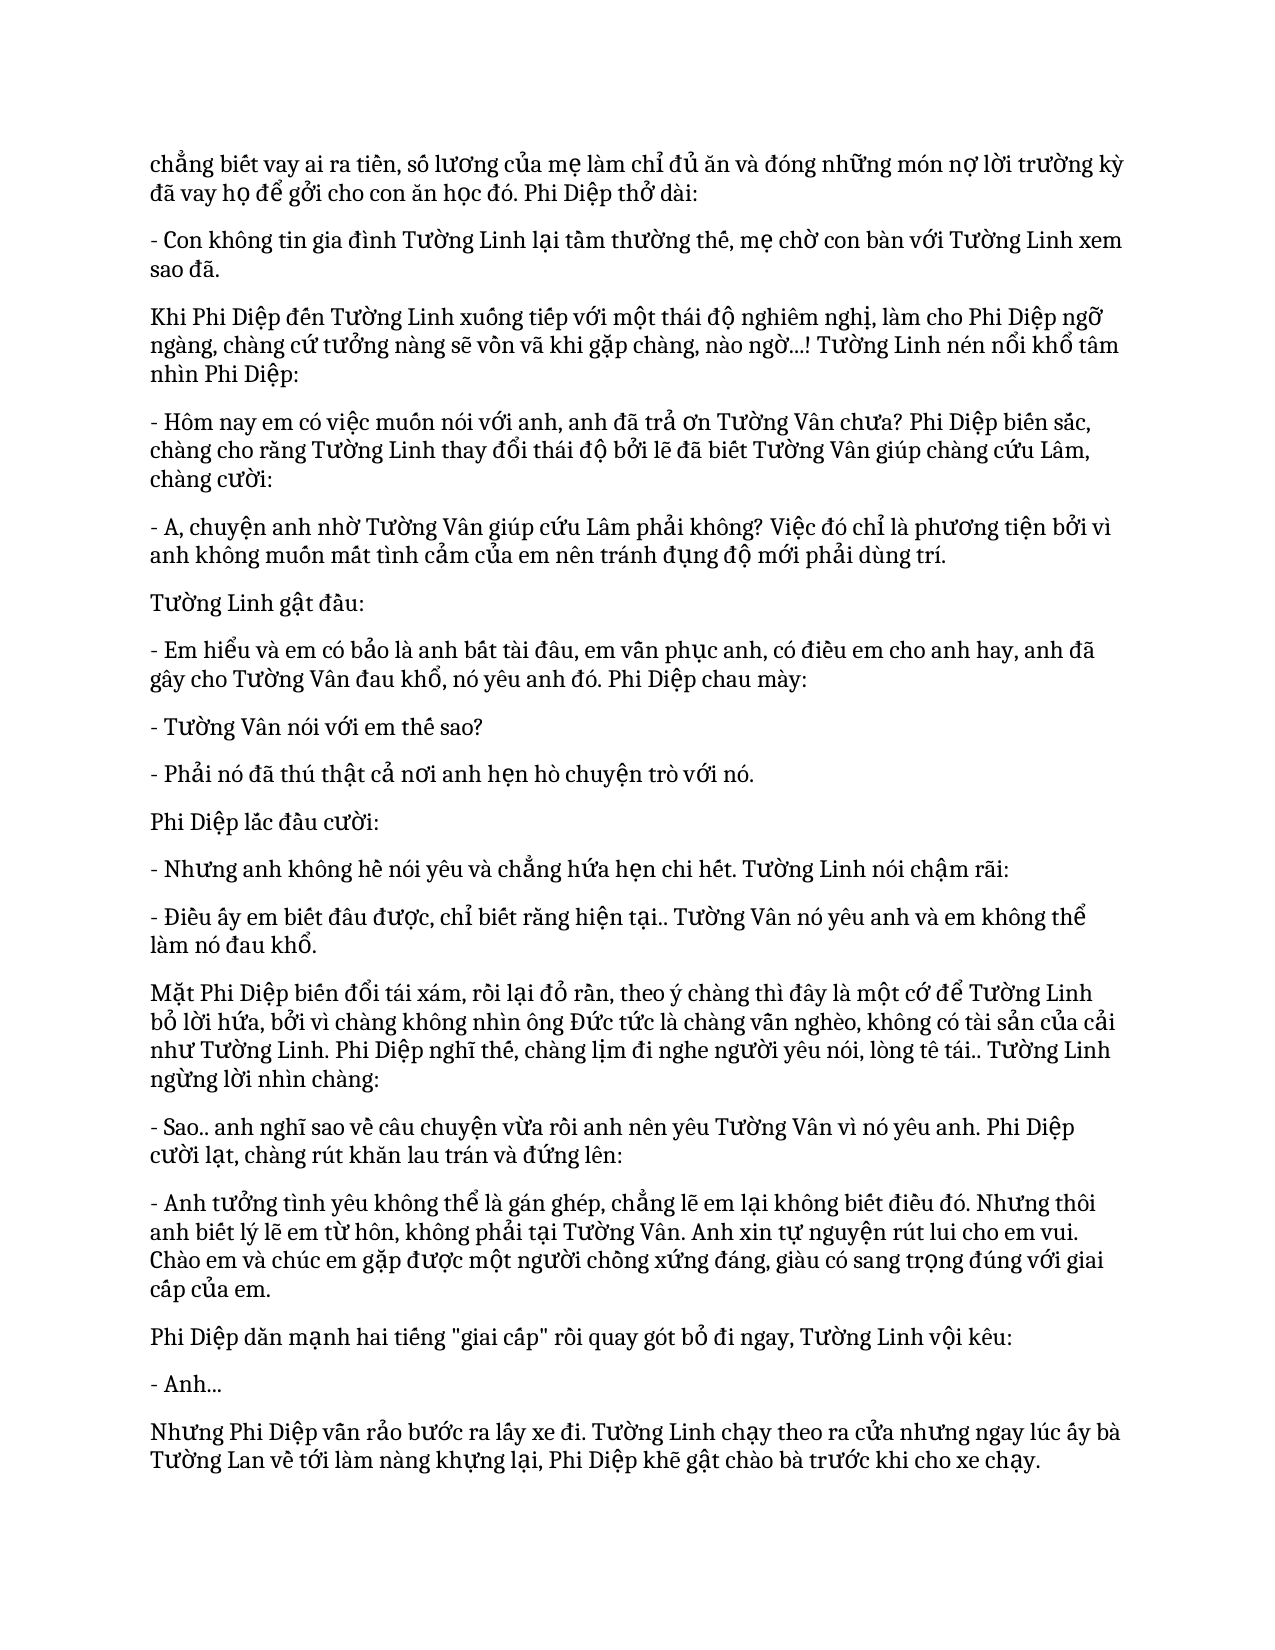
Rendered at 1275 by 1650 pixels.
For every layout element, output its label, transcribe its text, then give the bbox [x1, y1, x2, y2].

text - Tường Vân nói với em thế sao? [150, 712, 1125, 741]
text - Anh... [150, 1370, 1125, 1399]
text - Nhưng anh không hề nói yêu và chẳng hứa hẹn chi hết. Tường Linh nói chậm rãi: [150, 855, 1125, 884]
text - Con không tin gia đình Tường Linh lại tầm thường thế, mẹ chờ con bàn với Tường Linh xem sao đã. [150, 226, 1125, 284]
text Phi Diệp lắc đầu cười: [150, 807, 1125, 836]
text - Sao.. anh nghĩ sao về câu chuyện vừa rồi anh nên yêu Tường Vân vì nó yêu anh. Phi Diệp cười lạt, chàng rút khăn lau trán và đứng lên: [150, 1112, 1125, 1170]
text - Phải nó đã thú thật cả nơi anh hẹn hò chuyện trò với nó. [150, 760, 1125, 789]
text Khi Phi Diệp đến Tường Linh xuống tiếp với một thái độ nghiêm nghị, làm cho Phi Diệp ngỡ ngàng, chàng cứ tưởng nàng sẽ vồn vã khi gặp chàng, nào ngờ...! Tường Linh nén nổi khổ tâm nhìn Phi Diệp: [150, 302, 1125, 389]
text - Em hiểu và em có bảo là anh bất tài đâu, em vẫn phục anh, có điều em cho anh hay, anh đã gây cho Tường Vân đau khổ, nó yêu anh đó. Phi Diệp chau mày: [150, 636, 1125, 694]
text Nhưng Phi Diệp vẫn rảo bước ra lấy xe đi. Tường Linh chạy theo ra cửa nhưng ngay lúc ấy bà Tường Lan về tới làm nàng khựng lại, Phi Diệp khẽ gật chào bà trước khi cho xe chạy. [150, 1417, 1125, 1475]
text - Hôm nay em có việc muốn nói với anh, anh đã trả ơn Tường Vân chưa? Phi Diệp biến sắc, chàng cho rằng Tường Linh thay đổi thái độ bởi lẽ đã biết Tường Vân giúp chàng cứu Lâm, chàng cười: [150, 407, 1125, 494]
text Mặt Phi Diệp biến đổi tái xám, rồi lại đỏ rần, theo ý chàng thì đây là một cớ để Tường Linh bỏ lời hứa, bởi vì chàng không nhìn ông Đức tức là chàng vẫn nghèo, không có tài sản của cải như Tường Linh. Phi Diệp nghĩ thế, chàng lịm đi nghe người yêu nói, lòng tê tái.. Tường Linh ngừng lời nhìn chàng: [150, 979, 1125, 1094]
text - Anh tưởng tình yêu không thể là gán ghép, chẳng lẽ em lại không biết điều đó. Nhưng thôi anh biết lý lẽ em từ hôn, không phải tại Tường Vân. Anh xin tự nguyện rút lui cho em vui. Chào em và chúc em gặp được một người chồng xứng đáng, giàu có sang trọng đúng với giai cấp của em. [150, 1189, 1125, 1304]
text - Điều ấy em biết đâu được, chỉ biết rằng hiện tại.. Tường Vân nó yêu anh và em không thể làm nó đau khổ. [150, 902, 1125, 960]
text Phi Diệp dằn mạnh hai tiếng "giai cấp" rồi quay gót bỏ đi ngay, Tường Linh vội kêu: [150, 1322, 1125, 1351]
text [150, 150, 1125, 207]
text Tường Linh gật đầu: [150, 589, 1125, 617]
text - A, chuyện anh nhờ Tường Vân giúp cứu Lâm phải không? Việc đó chỉ là phương tiện bởi vì anh không muốn mất tình cảm của em nên tránh đụng độ mới phải dùng trí. [150, 512, 1125, 570]
